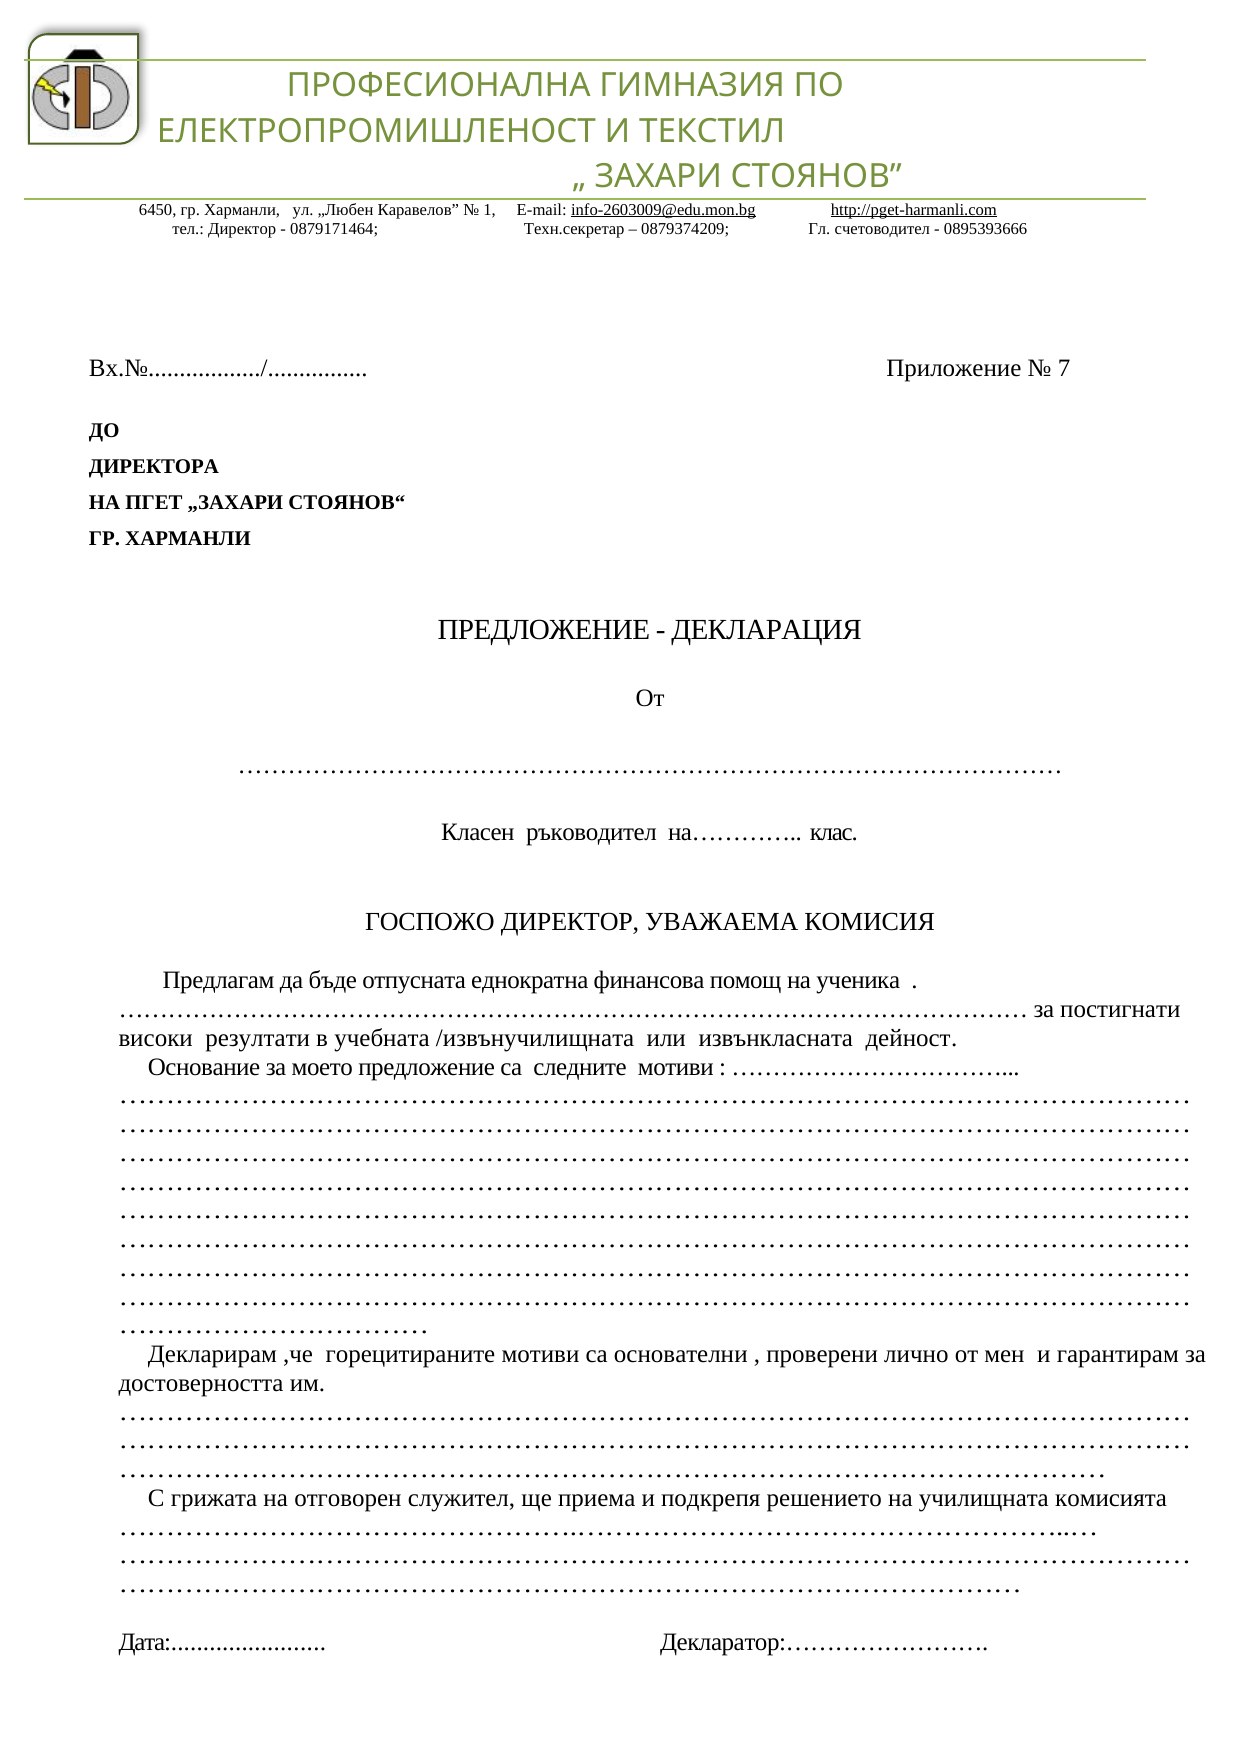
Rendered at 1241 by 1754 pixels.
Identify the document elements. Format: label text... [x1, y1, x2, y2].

text Класен ръководител на………….. клас. [89, 817, 1211, 846]
text ПРЕДЛОЖЕНИЕ - Декларация [89, 612, 1211, 645]
text Дата: Декларатор:……………………. [118, 1627, 1211, 1656]
text С грижата на отговорен служител, ще приема и подкрепя решението на училищната комисията ………………………………………….……………………………………………..… ………………………………………………………………………………………………………………………………………………………………………………………… [118, 1483, 1211, 1598]
text ……………………………………………………………………………………………………………………………………………………………………………………………………………………………………………………………………………………………………………………………………………………………………………………………………………………………………………………………………………………………………………………………………………………………………………………………………………………………………………………………………………………………………………………………………………………………………………………………………………………………………………………………………… [118, 1081, 1211, 1339]
picture [30, 61, 137, 142]
text Вх.№................../................ Приложение № 7 [89, 353, 1211, 382]
text От [89, 683, 1211, 712]
picture [30, 36, 137, 59]
text НА ПГЕТ „ЗАХАРИ СТОЯНОВ“ [89, 490, 1211, 514]
text ДИРЕКТОРА [89, 454, 1211, 478]
text ДО [89, 418, 1211, 442]
text Предлагам да бъде отпусната еднократна финансова помощ на ученика .………………………………………………………………………………………………… за постигнати високи резултати в учебната /извънучилищната или извънкласната дейност. [118, 966, 1211, 1052]
text Основание за моето предложение са следните мотиви : ……………………………... [89, 1052, 1211, 1081]
text ГР. ХАРМАНЛИ [89, 526, 1211, 550]
text ……………………………………………………………………………………… [89, 750, 1211, 779]
text Госпожо Директор, Уважаема комисия [89, 906, 1211, 936]
text Декларирам ,че горецитираните мотиви са основателни , проверени лично от мен и гарантирам за достоверността им. ……………………………………………………………………………………………………………………………………………………………………………………………………………………………………………………………………………………………………… [118, 1339, 1211, 1483]
